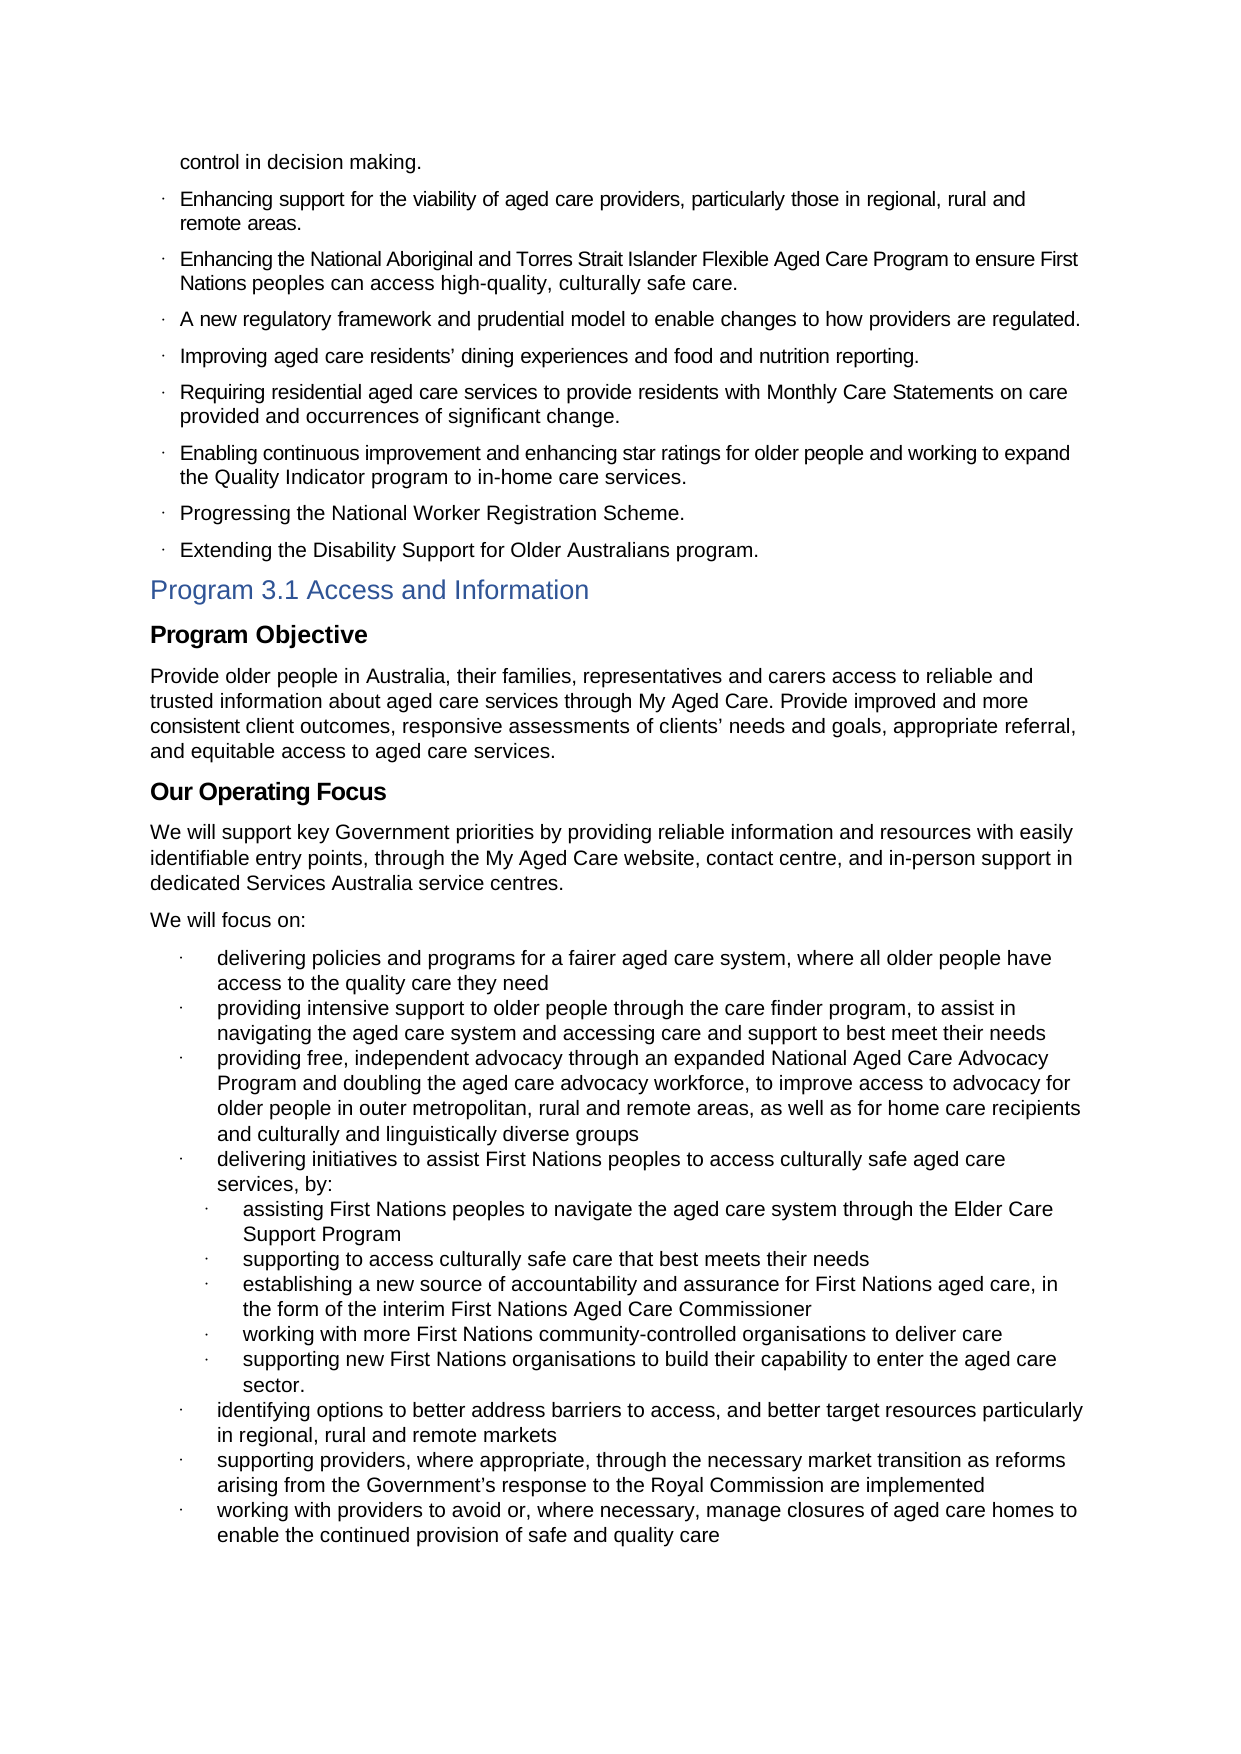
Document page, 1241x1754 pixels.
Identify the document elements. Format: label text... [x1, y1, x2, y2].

list Enhancing the National Aboriginal and Torres Strait Islander Flexible Aged Care Program to ensure First Nations peoples can access high-quality, culturally safe care. [162, 247, 1090, 295]
list delivering policies and programs for a fairer aged care system, where all older people have access to the quality care they need [179, 946, 1090, 995]
text We will focus on: [150, 908, 1090, 932]
list Requiring residential aged care services to provide residents with Monthly Care Statements on care provided and occurrences of significant change. [162, 380, 1090, 428]
list delivering initiatives to assist First Nations peoples to access culturally safe aged care services, by: [179, 1146, 1090, 1196]
list Enhancing support for the viability of aged care providers, particularly those in regional, rural and remote areas. [162, 186, 1090, 234]
text Provide older people in Australia, their families, representatives and carers access to reliable and trusted information about aged care services through My Aged Care. Provide improved and more consistent client outcomes, responsive assessments of clients’ needs and goals, appropriate referral, and equitable access to aged care services. [150, 664, 1090, 763]
list Progressing the National Worker Registration Scheme. [162, 501, 1090, 525]
list supporting new First Nations organisations to build their capability to enter the aged care sector. [205, 1347, 1090, 1396]
list Enabling continuous improvement and enhancing star ratings for older people and working to expand the Quality Indicator program to in-home care services. [162, 441, 1090, 488]
list supporting to access culturally safe care that best meets their needs [205, 1247, 1090, 1271]
text Our Operating Focus [150, 777, 1090, 805]
list Extending the Disability Support for Older Australians program. [162, 537, 1090, 561]
list assisting First Nations peoples to navigate the aged care system through the Elder Care Support Program [205, 1197, 1090, 1246]
list Improving aged care residents’ dining experiences and food and nutrition reporting. [162, 344, 1090, 368]
list A new regulatory framework and prudential model to enable changes to how providers are regulated. [162, 307, 1090, 331]
list working with providers to avoid or, where necessary, manage closures of aged care homes to enable the continued provision of safe and quality care [179, 1498, 1090, 1547]
list establishing a new source of accountability and assurance for First Nations aged care, in the form of the interim First Nations Aged Care Commissioner [205, 1272, 1090, 1321]
list supporting providers, where appropriate, through the necessary market transition as reforms arising from the Government’s response to the Royal Commission are implemented [179, 1448, 1090, 1497]
text We will support key Government priorities by providing reliable information and resources with easily identifiable entry points, through the My Aged Care website, contact centre, and in-person support in dedicated Services Australia service centres. [150, 820, 1090, 894]
list identifying options to better address barriers to access, and better target resources particularly in regional, rural and remote markets [179, 1397, 1090, 1447]
subtitle Program 3.1 Access and Information [150, 574, 1090, 605]
text Program Objective [150, 620, 1090, 649]
list providing intensive support to older people through the care finder program, to assist in navigating the aged care system and accessing care and support to best meet their needs [179, 996, 1090, 1045]
list providing free, independent advocacy through an expanded National Aged Care Advocacy Program and doubling the aged care advocacy workforce, to improve access to advocacy for older people in outer metropolitan, rural and remote areas, as well as for home care recipients and culturally and linguistically diverse groups [179, 1046, 1090, 1145]
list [162, 150, 1090, 174]
list working with more First Nations community-controlled organisations to deliver care [205, 1322, 1090, 1346]
